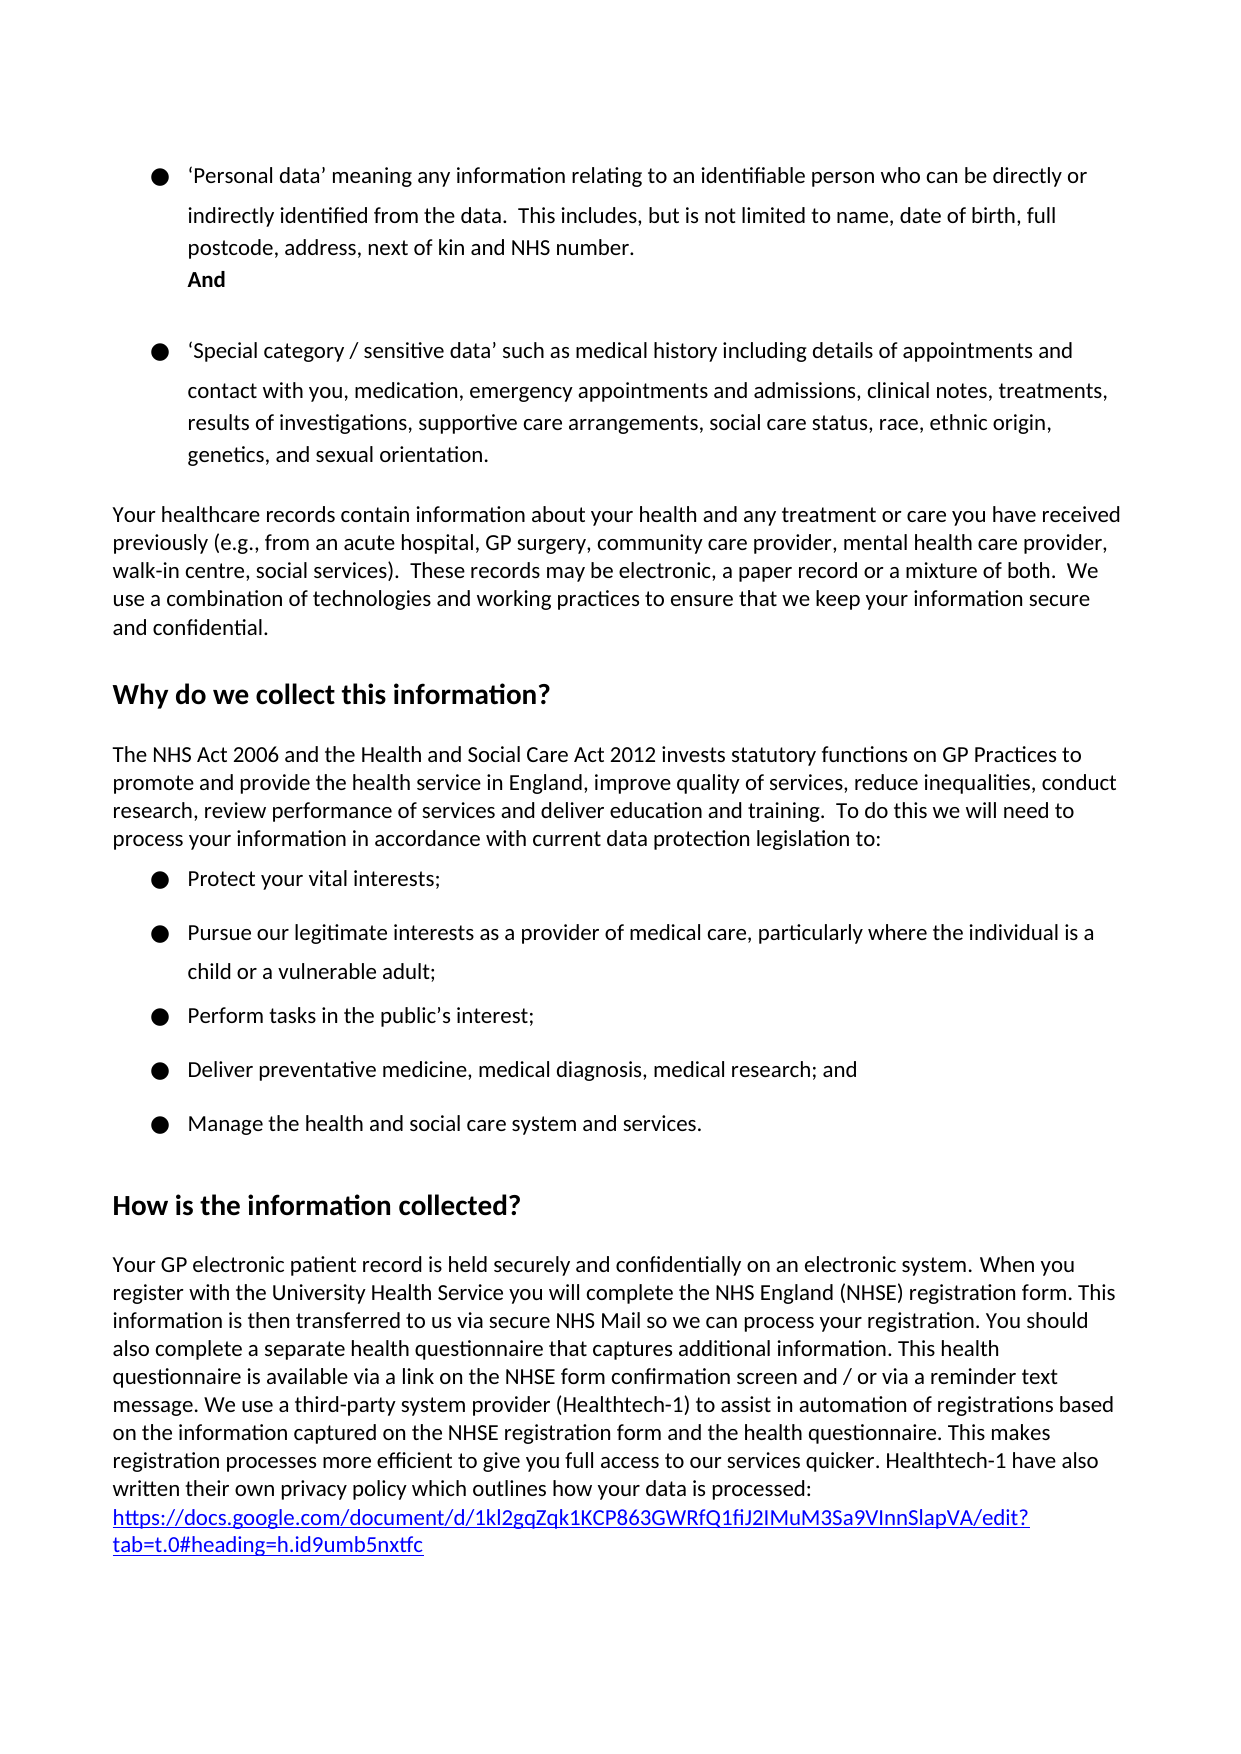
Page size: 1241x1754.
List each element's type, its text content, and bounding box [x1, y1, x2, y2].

text And [187, 266, 1128, 325]
list Manage the health and social care system and services. [150, 1097, 1128, 1144]
list Protect your vital interests; [150, 852, 1128, 899]
text Your healthcare records contain information about your health and any treatment or care you have received previously (e.g., from an acute hospital, GP surgery, community care provider, mental health care provider, walk-in centre, social services). These records may be electronic, a paper record or a mixture of both. We use a combination of technologies and working practices to ensure that we keep your information secure and confidential. [112, 501, 1128, 641]
list ‘Personal data’ meaning any information relating to an identifiable person who can be directly or indirectly identified from the data. This includes, but is not limited to name, date of birth, full postcode, address, next of kin and NHS number. [150, 150, 1128, 261]
list Pursue our legitimate interests as a provider of medical care, particularly where the individual is a child or a vulnerable adult; [150, 906, 1128, 985]
list Deliver preventative medicine, medical diagnosis, medical research; and [150, 1043, 1128, 1090]
list Perform tasks in the public’s interest; [150, 989, 1128, 1036]
text Why do we collect this information? [112, 676, 1128, 712]
text The NHS Act 2006 and the Health and Social Care Act 2012 invests statutory functions on GP Practices to promote and provide the health service in England, improve quality of services, reduce inequalities, conduct research, review performance of services and deliver education and training. To do this we will need to process your information in accordance with current data protection legislation to: [112, 740, 1128, 852]
list ‘Special category / sensitive data’ such as medical history including details of appointments and contact with you, medication, emergency appointments and admissions, clinical notes, treatments, results of investigations, supportive care arrangements, social care status, race, ethnic origin, genetics, and sexual orientation. [150, 325, 1128, 468]
text How is the information collected? [112, 1187, 1128, 1222]
text Your GP electronic patient record is held securely and confidentially on an electronic system. When you register with the University Health Service you will complete the NHS England (NHSE) registration form. This information is then transferred to us via secure NHS Mail so we can process your registration. You should also complete a separate health questionnaire that captures additional information. This health questionnaire is available via a link on the NHSE form confirmation screen and / or via a reminder text message. We use a third-party system provider (Healthtech-1) to assist in automation of registrations based on the information captured on the NHSE registration form and the health questionnaire. This makes registration processes more efficient to give you full access to our services quicker. Healthtech-1 have also written their own privacy policy which outlines how your data is processed: https://docs.google.com/document/d/1kl2gqZqk1KCP863GWRfQ1fiJ2IMuM3Sa9VInnSlapVA/edit?tab=t.0#heading=h.id9umb5nxtfc [112, 1250, 1128, 1559]
